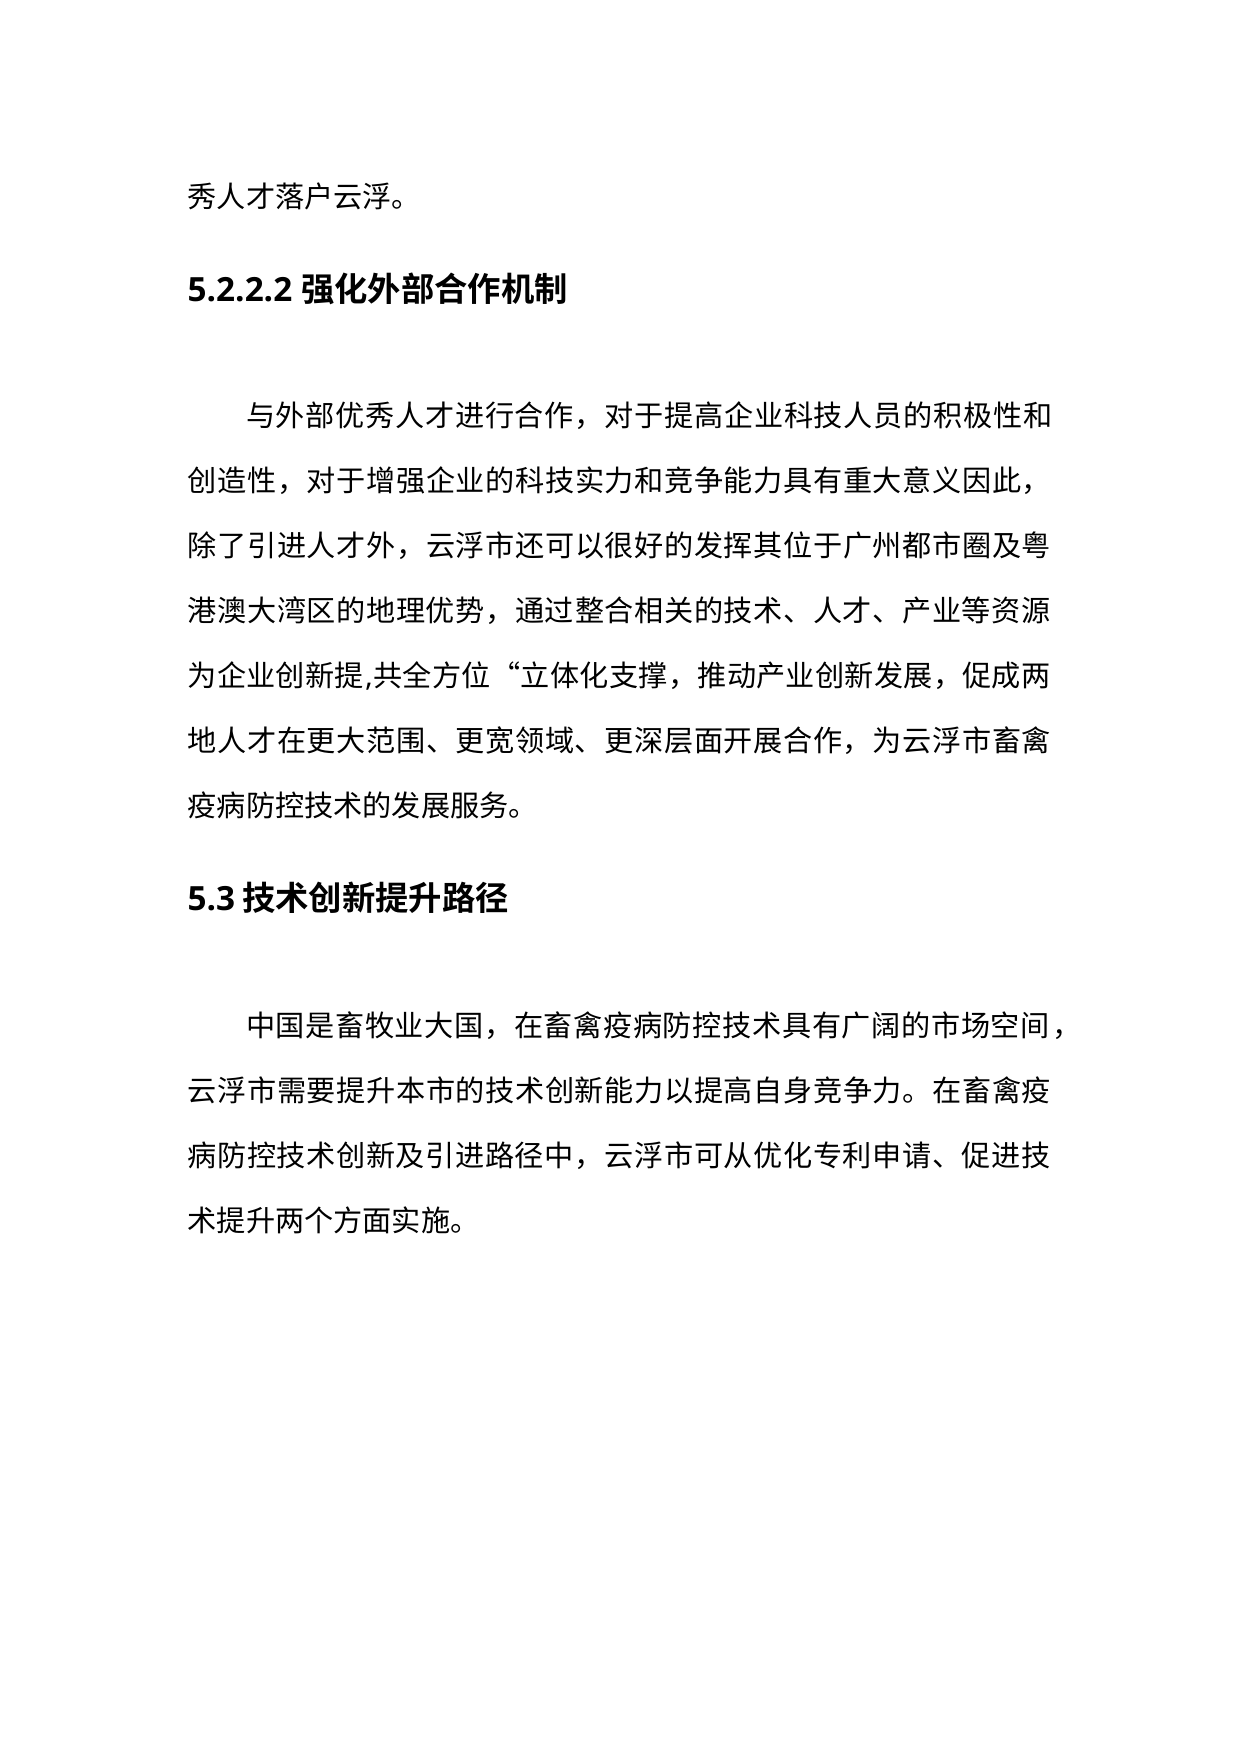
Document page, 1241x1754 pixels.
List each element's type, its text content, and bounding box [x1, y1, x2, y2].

subtitle 5.3技术创新提升路径 [187, 863, 1053, 928]
subtitle 5.2.2.2 强化外部合作机制 [187, 254, 1053, 319]
text 与外部优秀人才进行合作，对于提高企业科技人员的积极性和创造性，对于增强企业的科技实力和竞争能力具有重大意义因此，除了引进人才外，云浮市还可以很好的发挥其位于广州都市圈及粤港澳大湾区的地理优势，通过整合相关的技术、人才、产业等资源为企业创新提,共全方位“立体化支撑，推动产业创新发展，促成两地人才在更大范围、更宽领域、更深层面开展合作，为云浮市畜禽疫病防控技术的发展服务。 [187, 381, 1053, 836]
text 中国是畜牧业大国，在畜禽疫病防控技术具有广阔的市场空间，云浮市需要提升本市的技术创新能力以提高自身竞争力。在畜禽疫病防控技术创新及引进路径中，云浮市可从优化专利申请、促进技术提升两个方面实施。 [187, 991, 1053, 1251]
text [187, 162, 1053, 227]
